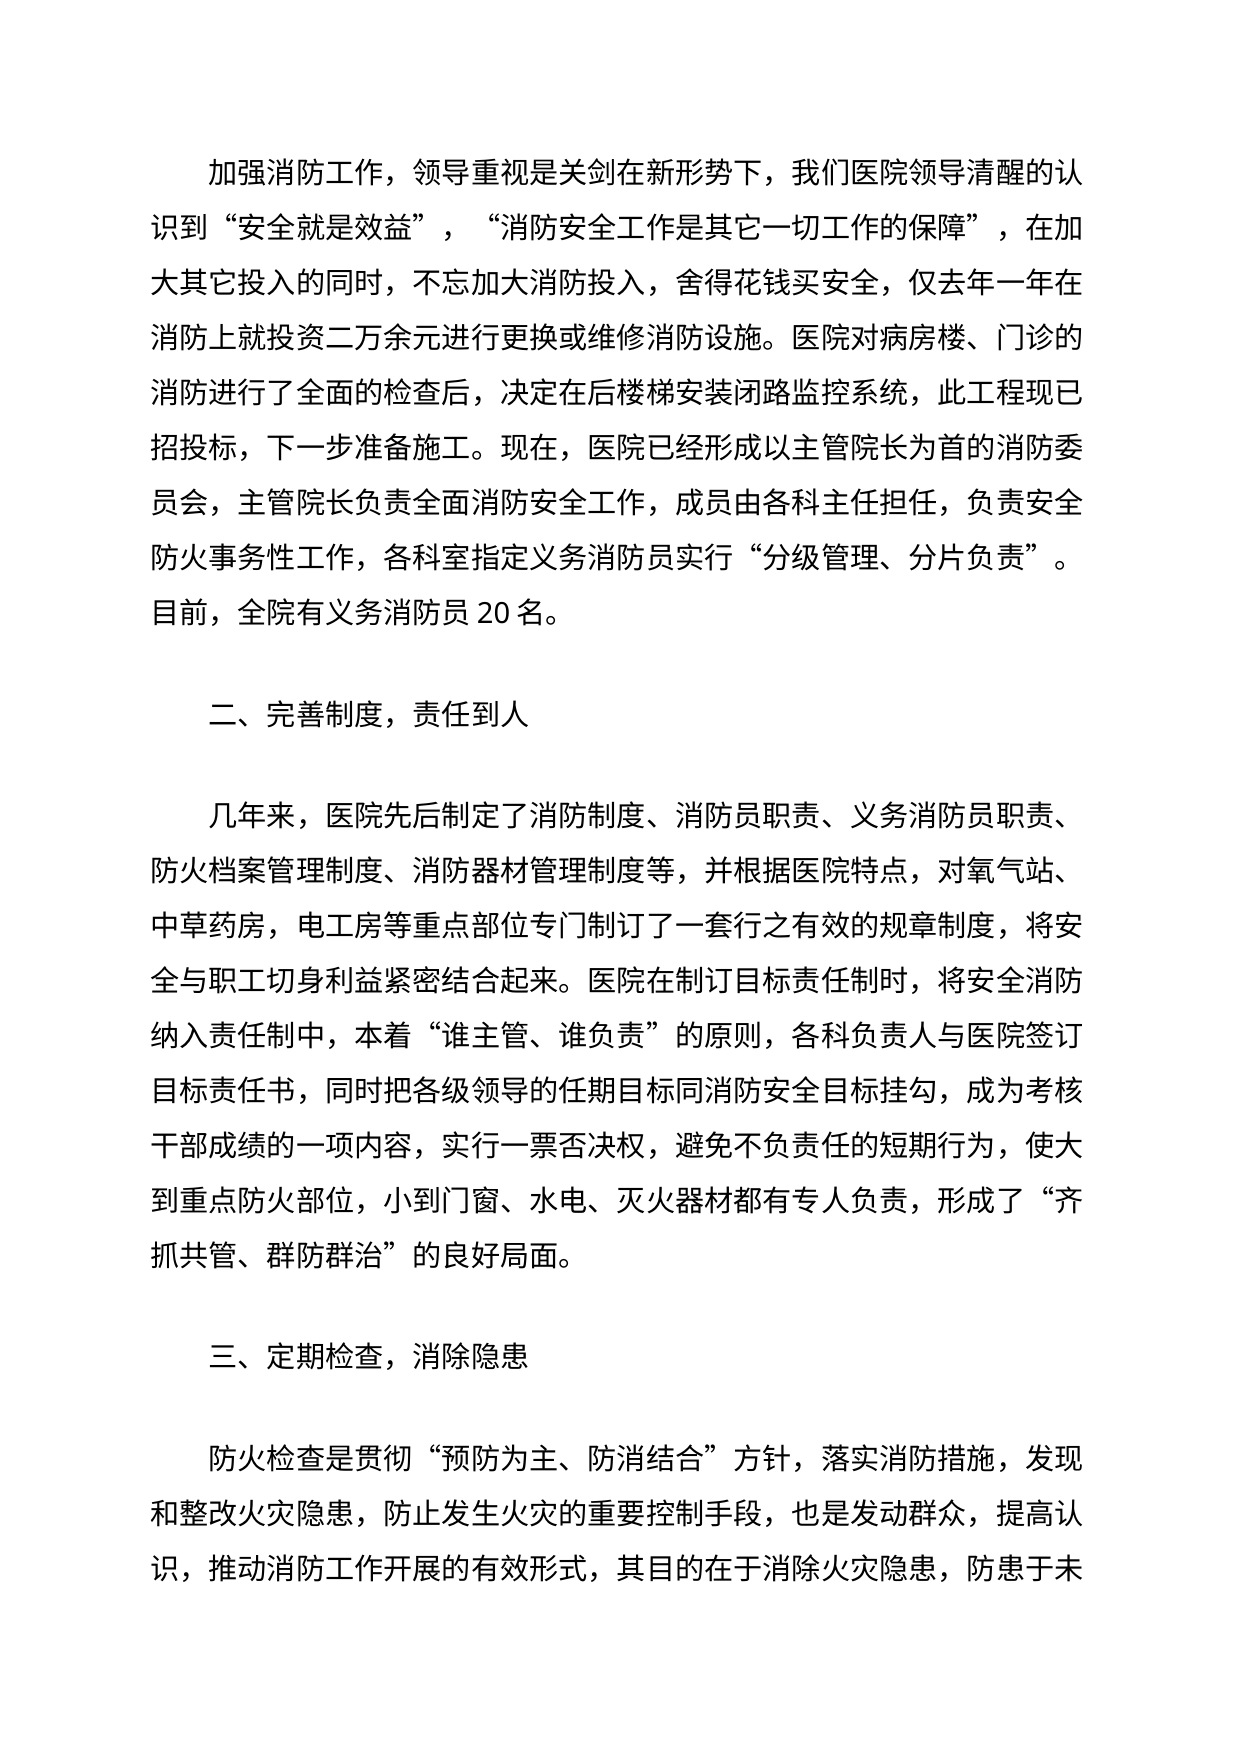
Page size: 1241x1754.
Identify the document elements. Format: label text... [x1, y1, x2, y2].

text 三、定期检查，消除隐患 [150, 1334, 1090, 1376]
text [150, 1436, 1090, 1588]
text 二、完善制度，责任到人 [150, 691, 1090, 733]
text 几年来，医院先后制定了消防制度、消防员职责、义务消防员职责、防火档案管理制度、消防器材管理制度等，并根据医院特点，对氧气站、中草药房，电工房等重点部位专门制订了一套行之有效的规章制度，将安全与职工切身利益紧密结合起来。医院在制订目标责任制时，将安全消防纳入责任制中，本着“谁主管、谁负责”的原则，各科负责人与医院签订目标责任书，同时把各级领导的任期目标同消防安全目标挂勾，成为考核干部成绩的一项内容，实行一票否决权，避免不负责任的短期行为，使大到重点防火部位，小到门窗、水电、灭火器材都有专人负责，形成了“齐抓共管、群防群治”的良好局面。 [150, 793, 1090, 1274]
text 加强消防工作，领导重视是关剑在新形势下，我们医院领导清醒的认识到“安全就是效益”，“消防安全工作是其它一切工作的保障”，在加大其它投入的同时，不忘加大消防投入，舍得花钱买安全，仅去年一年在消防上就投资二万余元进行更换或维修消防设施。医院对病房楼、门诊的消防进行了全面的检查后，决定在后楼梯安装闭路监控系统，此工程现已招投标，下一步准备施工。现在，医院已经形成以主管院长为首的消防委员会，主管院长负责全面消防安全工作，成员由各科主任担任，负责安全防火事务性工作，各科室指定义务消防员实行“分级管理、分片负责”。目前，全院有义务消防员20名。 [150, 150, 1090, 632]
